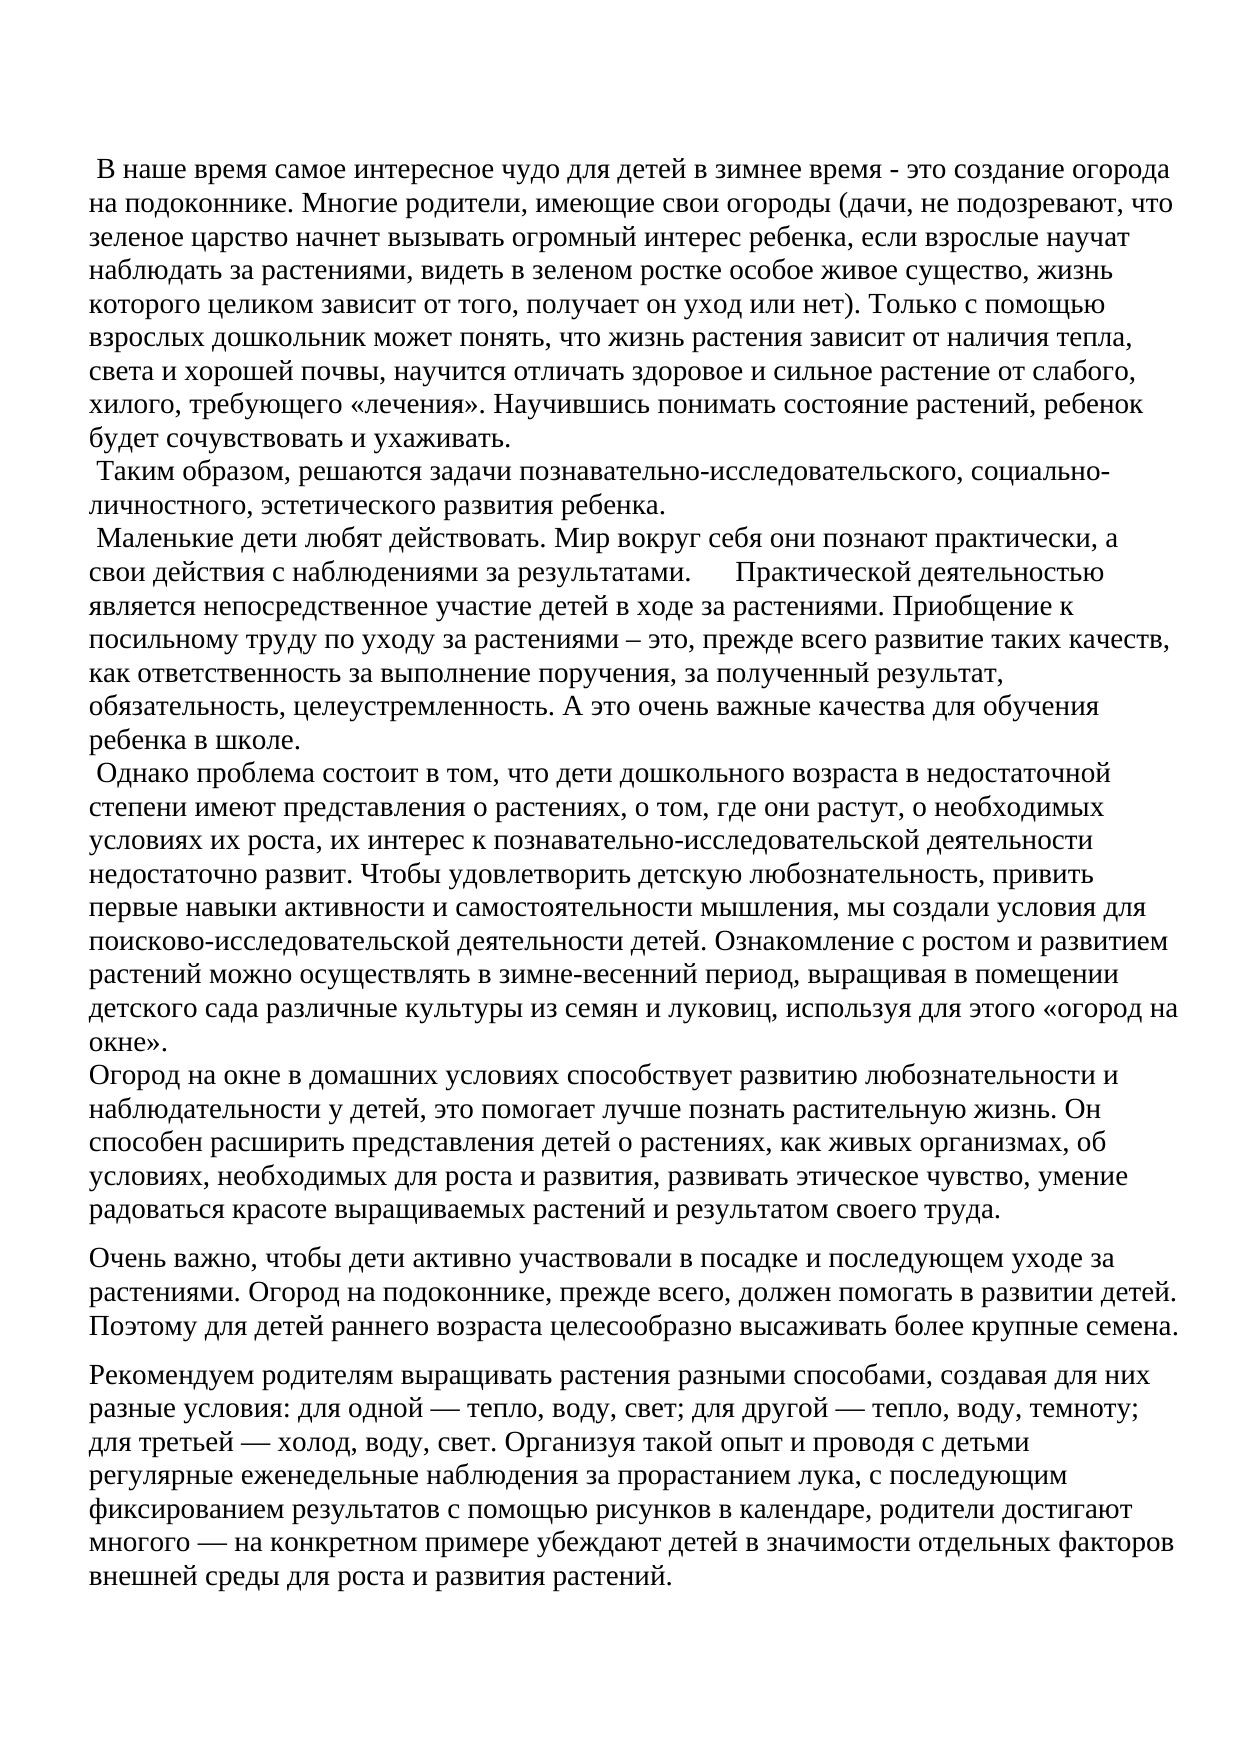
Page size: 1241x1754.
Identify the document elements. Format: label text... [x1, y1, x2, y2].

text Рекомендуем родителям выращивать растения разными способами, создавая для них разные условия: для одной — тепло, воду, свет; для другой — тепло, воду, темноту; для третьей — холод, воду, свет. Организуя такой опыт и проводя с детьми регулярные еженедельные наблюдения за прорастанием лука, с последующим фиксированием результатов с помощью рисунков в календаре, родители достигают многого — на конкретном примере убеждают детей в значимости отдельных факторов внешней среды для роста и развития растений. [89, 1357, 1181, 1592]
text Однако проблема состоит в том, что дети дошкольного возраста в недостаточной степени имеют представления о растениях, о том, где они растут, о необходимых условиях их роста, их интерес к познавательно-исследовательской деятельности недостаточно развит. Чтобы удовлетворить детскую любознательность, привить первые навыки активности и самостоятельности мышления, мы создали условия для поисково-исследовательской деятельности детей. Ознакомление с ростом и развитием растений можно осуществлять в зимне-весенний период, выращивая в помещении детского сада различные культуры из семян и луковиц, используя для этого «огород на окне». [89, 755, 1181, 1057]
text В наше время самое интересное чудо для детей в зимнее время - это создание огорода на подоконнике. Многие родители, имеющие свои огороды (дачи, не подозревают, что зеленое царство начнет вызывать огромный интерес ребенка, если взрослые научат наблюдать за растениями, видеть в зеленом ростке особое живое существо, жизнь которого целиком зависит от того, получает он уход или нет). Только с помощью взрослых дошкольник может понять, что жизнь растения зависит от наличия тепла, света и хорошей почвы, научится отличать здоровое и сильное растение от слабого, хилого, требующего «лечения». Научившись понимать состояние растений, ребенок будет сочувствовать и ухаживать. [89, 152, 1181, 453]
text Маленькие дети любят действовать. Мир вокруг себя они познают практически, а свои действия с наблюдениями за результатами. Практической деятельностью является непосредственное участие детей в ходе за растениями. Приобщение к посильному труду по уходу за растениями – это, прежде всего развитие таких качеств, как ответственность за выполнение поручения, за полученный результат, обязательность, целеустремленность. А это очень важные качества для обучения ребенка в школе. [89, 521, 1181, 755]
text Огород на окне в домашних условиях способствует развитию любознательности и наблюдательности у детей, это помогает лучше познать растительную жизнь. Он способен расширить представления детей о растениях, как живых организмах, об условиях, необходимых для роста и развития, развивать этическое чувство, умение радоваться красоте выращиваемых растений и результатом своего труда. [89, 1057, 1181, 1225]
text Очень важно, чтобы дети активно участвовали в посадке и последующем уходе за растениями. Огород на подоконнике, прежде всего, должен помогать в развитии детей. Поэтому для детей раннего возраста целесообразно высаживать более крупные семена. [89, 1241, 1181, 1341]
text Таким образом, решаются задачи познавательно-исследовательского, социально-личностного, эстетического развития ребенка. [89, 453, 1181, 521]
